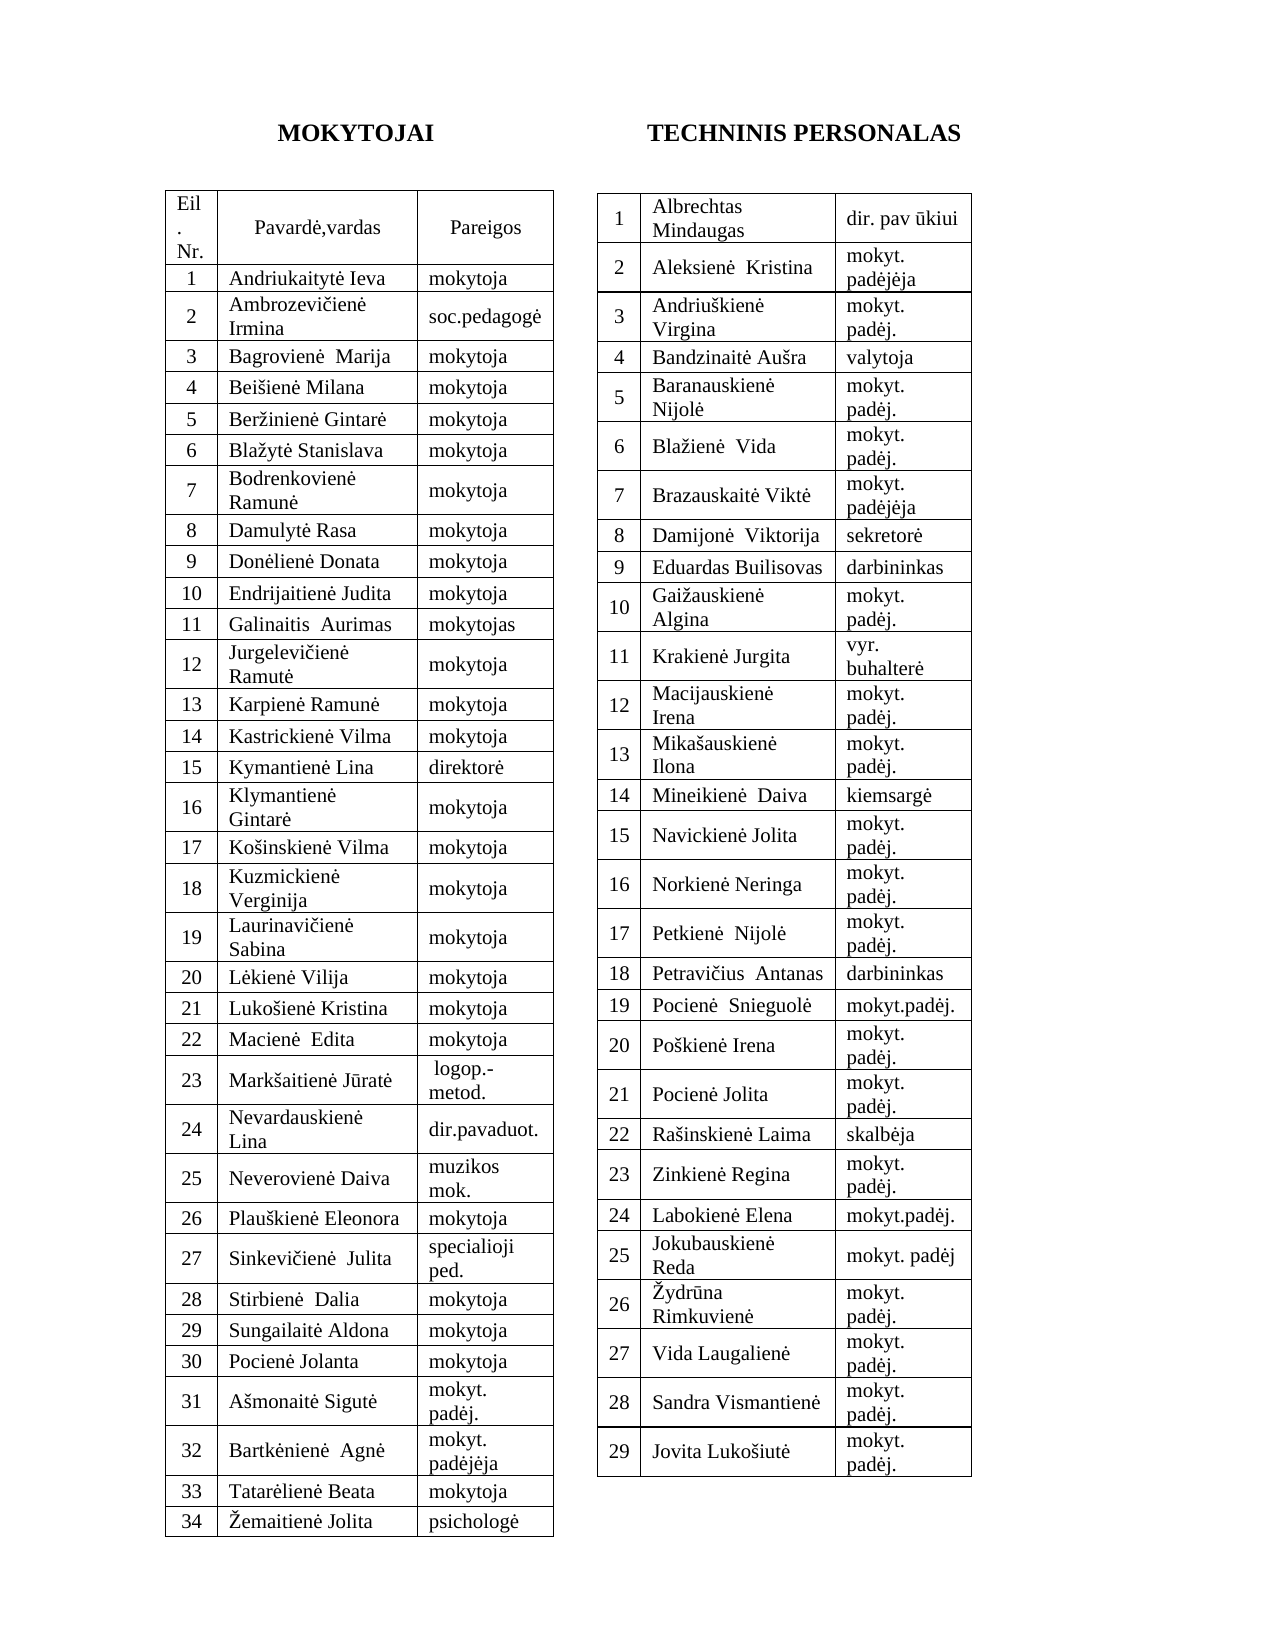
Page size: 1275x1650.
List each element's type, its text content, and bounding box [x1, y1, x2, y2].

table_cell mokytoja [418, 515, 553, 545]
table_cell mokyt. padėjėja [418, 1426, 553, 1474]
table_cell 27 [166, 1234, 217, 1282]
table_cell Damulytė Rasa [218, 515, 417, 545]
table_cell Stirbienė Dalia [218, 1284, 417, 1314]
table_cell 29 [598, 1428, 640, 1476]
table_cell 15 [166, 752, 217, 782]
table_cell Labokienė Elena [641, 1200, 835, 1230]
table_cell Zinkienė Regina [641, 1150, 835, 1198]
table_cell Sinkevičienė Julita [218, 1234, 417, 1282]
table_cell 7 [598, 471, 640, 519]
table_cell Sungailaitė Aldona [218, 1315, 417, 1345]
table_cell 8 [166, 515, 217, 545]
table_cell 28 [598, 1378, 640, 1426]
table_cell Petravičius Antanas [641, 958, 835, 988]
table_cell Gaižauskienė Algina [641, 583, 835, 631]
table_cell 4 [166, 372, 217, 402]
table_cell logop.-metod. [418, 1056, 553, 1104]
table_cell Rašinskienė Laima [641, 1119, 835, 1149]
table_cell psichologė [418, 1507, 553, 1536]
table_cell mokyt. padėj [836, 1231, 971, 1279]
table_cell Sandra Vismantienė [641, 1378, 835, 1426]
table_cell 7 [166, 466, 217, 514]
table_cell mokyt. padėj. [836, 909, 971, 957]
table_cell mokytoja [418, 578, 553, 608]
table_cell muzikos mok. [418, 1154, 553, 1202]
table_header Albrechtas Mindaugas [641, 194, 835, 242]
table_cell sekretorė [836, 520, 971, 551]
table_cell 1 [166, 265, 217, 291]
table_cell mokyt. padėj. [836, 583, 971, 631]
table_cell mokytoja [418, 689, 553, 719]
table_cell 26 [166, 1203, 217, 1233]
table_cell 25 [166, 1154, 217, 1202]
table_cell Brazauskaitė Viktė [641, 471, 835, 519]
table_cell Andriuškienė Virgina [641, 293, 835, 341]
table_cell mokytoja [418, 265, 553, 291]
table_cell mokyt. padėj. [836, 1150, 971, 1198]
table_cell mokytoja [418, 913, 553, 961]
table_cell 6 [598, 422, 640, 470]
table_cell mokyt. padėj. [836, 373, 971, 421]
table_cell 12 [166, 640, 217, 688]
table_cell Ašmonaitė Sigutė [218, 1377, 417, 1425]
table_cell 33 [166, 1476, 217, 1506]
table_cell Blažytė Stanislava [218, 435, 417, 465]
table_cell 31 [166, 1377, 217, 1425]
table_cell Macienė Edita [218, 1024, 417, 1054]
table_cell 9 [598, 552, 640, 582]
table_header dir. pav ūkiui [836, 194, 971, 242]
table_cell 5 [598, 373, 640, 421]
table_cell mokytoja [418, 1284, 553, 1314]
table_cell 23 [598, 1150, 640, 1198]
table_cell 16 [598, 860, 640, 908]
table_cell mokytojas [418, 609, 553, 639]
table_cell valytoja [836, 342, 971, 372]
table_cell 8 [598, 520, 640, 551]
table_cell mokyt. padėj. [836, 1280, 971, 1328]
table_cell 22 [598, 1119, 640, 1149]
table_cell mokyt.padėj. [836, 990, 971, 1020]
table_cell 11 [598, 632, 640, 680]
table_cell Beišienė Milana [218, 372, 417, 402]
table_cell Beržinienė Gintarė [218, 404, 417, 434]
table_cell darbininkas [836, 552, 971, 582]
table_cell Ambrozevičienė Irmina [218, 292, 417, 340]
table_cell 18 [166, 864, 217, 912]
table_header Pavardė,vardas [218, 191, 417, 263]
table_cell 26 [598, 1280, 640, 1328]
table_cell 28 [166, 1284, 217, 1314]
table_cell Kuzmickienė Verginija [218, 864, 417, 912]
table_cell 21 [166, 993, 217, 1023]
table_header Pareigos [418, 191, 553, 263]
table_cell Bandzinaitė Aušra [641, 342, 835, 372]
text MOKYTOJAI TECHNINIS PERSONALAS [177, 118, 1216, 177]
table_cell Jurgelevičienė Ramutė [218, 640, 417, 688]
table_cell mokytoja [418, 1346, 553, 1376]
table_cell 4 [598, 342, 640, 372]
table_cell Karpienė Ramunė [218, 689, 417, 719]
table_cell 16 [166, 783, 217, 831]
table_cell Jokubauskienė Reda [641, 1231, 835, 1279]
table_cell mokyt. padėj. [836, 811, 971, 859]
table_cell mokyt. padėj. [836, 681, 971, 729]
table_cell Poškienė Irena [641, 1021, 835, 1069]
table_cell mokytoja [418, 546, 553, 577]
table_cell Mineikienė Daiva [641, 780, 835, 810]
table_cell Tatarėlienė Beata [218, 1476, 417, 1506]
table_cell 24 [166, 1105, 217, 1153]
table_cell 5 [166, 404, 217, 434]
table_cell direktorė [418, 752, 553, 782]
table_cell Pocienė Jolanta [218, 1346, 417, 1376]
table_cell 2 [598, 243, 640, 291]
table_cell mokyt.padėj. [836, 1200, 971, 1230]
table_cell Donėlienė Donata [218, 546, 417, 577]
table_cell mokytoja [418, 404, 553, 434]
table_cell 19 [166, 913, 217, 961]
table_cell 20 [166, 962, 217, 992]
table_cell 29 [166, 1315, 217, 1345]
table_cell Damijonė Viktorija [641, 520, 835, 551]
table_cell Krakienė Jurgita [641, 632, 835, 680]
table_cell 14 [166, 721, 217, 751]
table_cell Pocienė Jolita [641, 1070, 835, 1118]
table_cell mokytoja [418, 372, 553, 402]
table_cell 27 [598, 1329, 640, 1377]
table_header Eil. Nr. [166, 191, 217, 263]
table_cell Klymantienė Gintarė [218, 783, 417, 831]
table_cell mokytoja [418, 341, 553, 371]
table_header 1 [598, 194, 640, 242]
table_cell kiemsargė [836, 780, 971, 810]
table_cell mokytoja [418, 640, 553, 688]
table_cell Kastrickienė Vilma [218, 721, 417, 751]
table_cell 21 [598, 1070, 640, 1118]
table_cell Žydrūna Rimkuvienė [641, 1280, 835, 1328]
table_cell Neverovienė Daiva [218, 1154, 417, 1202]
table_cell dir.pavaduot. [418, 1105, 553, 1153]
table_cell mokytoja [418, 783, 553, 831]
table_cell Mikašauskienė Ilona [641, 730, 835, 778]
table_cell mokytoja [418, 1315, 553, 1345]
table_cell 10 [166, 578, 217, 608]
table_cell Lėkienė Vilija [218, 962, 417, 992]
table_cell vyr. buhalterė [836, 632, 971, 680]
table_cell mokytoja [418, 832, 553, 862]
table_cell 18 [598, 958, 640, 988]
table_cell 6 [166, 435, 217, 465]
table_cell 15 [598, 811, 640, 859]
table_cell 12 [598, 681, 640, 729]
table_cell 13 [598, 730, 640, 778]
table_cell 2 [166, 292, 217, 340]
table_cell Bagrovienė Marija [218, 341, 417, 371]
table_cell Navickienė Jolita [641, 811, 835, 859]
table_cell 32 [166, 1426, 217, 1474]
table_cell Nevardauskienė Lina [218, 1105, 417, 1153]
table_cell mokyt. padėj. [836, 293, 971, 341]
table_cell mokytoja [418, 1024, 553, 1054]
table_cell Aleksienė Kristina [641, 243, 835, 291]
table_cell 23 [166, 1056, 217, 1104]
table_cell mokytoja [418, 435, 553, 465]
table_cell 22 [166, 1024, 217, 1054]
table_cell Galinaitis Aurimas [218, 609, 417, 639]
table_cell mokyt. padėj. [836, 1329, 971, 1377]
table_cell Kymantienė Lina [218, 752, 417, 782]
table_cell mokyt. padėj. [836, 1070, 971, 1118]
table_cell mokyt. padėj. [836, 1428, 971, 1476]
table_cell Blažienė Vida [641, 422, 835, 470]
table_cell 3 [598, 293, 640, 341]
table_cell 13 [166, 689, 217, 719]
table_cell Košinskienė Vilma [218, 832, 417, 862]
table_cell mokyt. padėj. [836, 1378, 971, 1426]
table_cell 20 [598, 1021, 640, 1069]
table_cell Žemaitienė Jolita [218, 1507, 417, 1536]
table_cell specialioji ped. [418, 1234, 553, 1282]
table_cell Jovita Lukošiutė [641, 1428, 835, 1476]
table_cell 17 [598, 909, 640, 957]
table_cell darbininkas [836, 958, 971, 988]
table_cell Bodrenkovienė Ramunė [218, 466, 417, 514]
table_cell 3 [166, 341, 217, 371]
table_cell Macijauskienė Irena [641, 681, 835, 729]
table_cell mokytoja [418, 962, 553, 992]
table_cell Lukošienė Kristina [218, 993, 417, 1023]
table_cell 17 [166, 832, 217, 862]
table_cell mokytoja [418, 993, 553, 1023]
table_cell mokytoja [418, 864, 553, 912]
table_cell Eduardas Builisovas [641, 552, 835, 582]
table_cell mokytoja [418, 1476, 553, 1506]
table_cell mokyt. padėj. [836, 1021, 971, 1069]
table_cell Bartkėnienė Agnė [218, 1426, 417, 1474]
table_cell mokytoja [418, 466, 553, 514]
table_cell mokytoja [418, 721, 553, 751]
table_cell 14 [598, 780, 640, 810]
table_cell Petkienė Nijolė [641, 909, 835, 957]
table_cell Baranauskienė Nijolė [641, 373, 835, 421]
table_cell mokyt. padėj. [836, 860, 971, 908]
table_cell mokyt. padėjėja [836, 243, 971, 291]
table_cell mokyt. padėjėja [836, 471, 971, 519]
table_cell 30 [166, 1346, 217, 1376]
table_cell Plauškienė Eleonora [218, 1203, 417, 1233]
table_cell Laurinavičienė Sabina [218, 913, 417, 961]
table_cell Pocienė Snieguolė [641, 990, 835, 1020]
table_cell mokyt. padėj. [836, 422, 971, 470]
table_cell mokyt. padėj. [418, 1377, 553, 1425]
table_cell mokyt. padėj. [836, 730, 971, 778]
table_cell Vida Laugalienė [641, 1329, 835, 1377]
table_cell Endrijaitienė Judita [218, 578, 417, 608]
table_cell 11 [166, 609, 217, 639]
table_cell Markšaitienė Jūratė [218, 1056, 417, 1104]
table_cell 9 [166, 546, 217, 577]
table_cell 10 [598, 583, 640, 631]
table_cell skalbėja [836, 1119, 971, 1149]
table_cell soc.pedagogė [418, 292, 553, 340]
table_cell Norkienė Neringa [641, 860, 835, 908]
table_cell 25 [598, 1231, 640, 1279]
table_cell 24 [598, 1200, 640, 1230]
table_cell mokytoja [418, 1203, 553, 1233]
table_cell 34 [166, 1507, 217, 1536]
table_cell Andriukaitytė Ieva [218, 265, 417, 291]
table_cell 19 [598, 990, 640, 1020]
